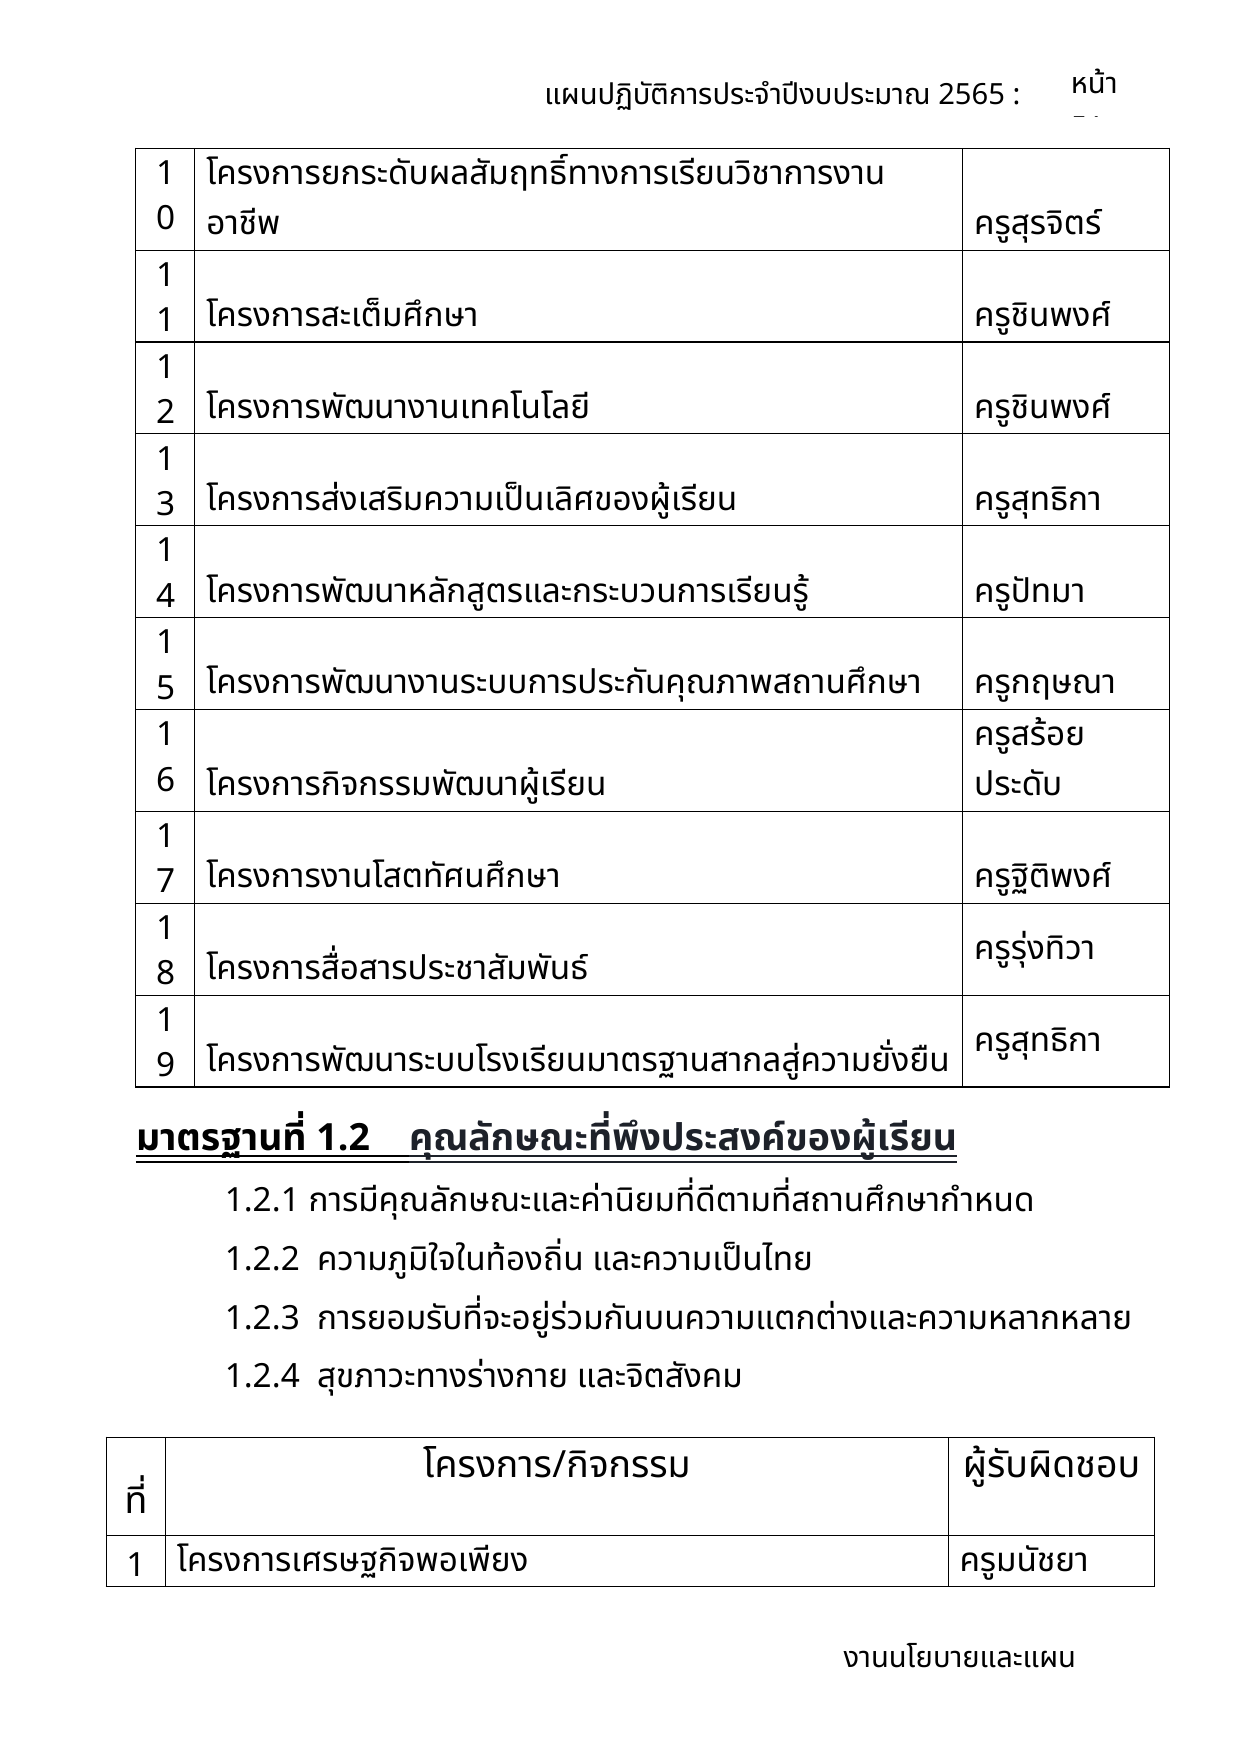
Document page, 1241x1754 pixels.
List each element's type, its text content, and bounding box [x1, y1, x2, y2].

table_header ที่ [107, 1438, 165, 1534]
table_cell โครงการพัฒนาหลักสูตรและกระบวนการเรียนรู้ [195, 526, 962, 617]
table_cell โครงการสื่อสารประชาสัมพันธ์ [195, 904, 962, 994]
table_cell 15 [136, 618, 194, 709]
table_cell ครูกฤษณา [963, 618, 1169, 709]
table_cell 17 [136, 812, 194, 903]
table_cell 16 [136, 710, 194, 811]
table_cell โครงการยกระดับผลสัมฤทธิ์ทางการเรียนวิชาการงานอาชีพ [195, 149, 962, 249]
table_cell ครูชินพงศ์ [963, 343, 1169, 433]
table_cell ครูสุทธิกา [963, 434, 1169, 525]
table_cell 14 [136, 526, 194, 617]
table_header ผู้รับผิดชอบ [949, 1438, 1154, 1534]
table_cell 12 [136, 343, 194, 433]
text 1.2.1 การมีคุณลักษณะและค่านิยมที่ดีตามที่สถานศึกษากำหนด [136, 1176, 1167, 1226]
table_cell ครูมนัชยา [949, 1536, 1154, 1586]
table_header โครงการ/กิจกรรม [166, 1438, 948, 1534]
text 1.2.3 การยอมรับที่จะอยู่ร่วมกันบนความแตกต่างและความหลากหลาย [136, 1293, 1167, 1344]
table_cell ครูสุรจิตร์ [963, 149, 1169, 249]
table_cell ครูสร้อยประดับ [963, 710, 1169, 811]
table_cell โครงการพัฒนางานระบบการประกันคุณภาพสถานศึกษา [195, 618, 962, 709]
table_cell 13 [136, 434, 194, 525]
table_cell โครงการกิจกรรมพัฒนาผู้เรียน [195, 710, 962, 811]
text 1.2.2 ความภูมิใจในท้องถิ่น และความเป็นไทย [136, 1235, 1167, 1285]
table_cell โครงการงานโสตทัศนศึกษา [195, 812, 962, 903]
table_cell โครงการเศรษฐกิจพอเพียง [166, 1536, 948, 1586]
table_cell ครูสุทธิกา [963, 996, 1169, 1086]
table_cell โครงการพัฒนาระบบโรงเรียนมาตรฐานสากลสู่ความยั่งยืน [195, 996, 962, 1086]
table_cell โครงการสะเต็มศึกษา [195, 251, 962, 341]
table_cell ครูชินพงศ์ [963, 251, 1169, 341]
table_cell 10 [136, 149, 194, 249]
table_cell โครงการส่งเสริมความเป็นเลิศของผู้เรียน [195, 434, 962, 525]
text 1.2.4 สุขภาวะทางร่างกาย และจิตสังคม [136, 1352, 1167, 1402]
text มาตรฐานที่ 1.2 คุณลักษณะที่พึงประสงค์ของผู้เรียน [136, 1110, 1167, 1167]
table_cell ครูรุ่งทิวา [963, 904, 1169, 994]
table_cell ครูฐิติพงศ์ [963, 812, 1169, 903]
table_cell 18 [136, 904, 194, 994]
table_cell 1 [107, 1536, 165, 1586]
table_cell 19 [136, 996, 194, 1086]
table_cell โครงการพัฒนางานเทคโนโลยี [195, 343, 962, 433]
table_cell ครูปัทมา [963, 526, 1169, 617]
table_cell 11 [136, 251, 194, 341]
